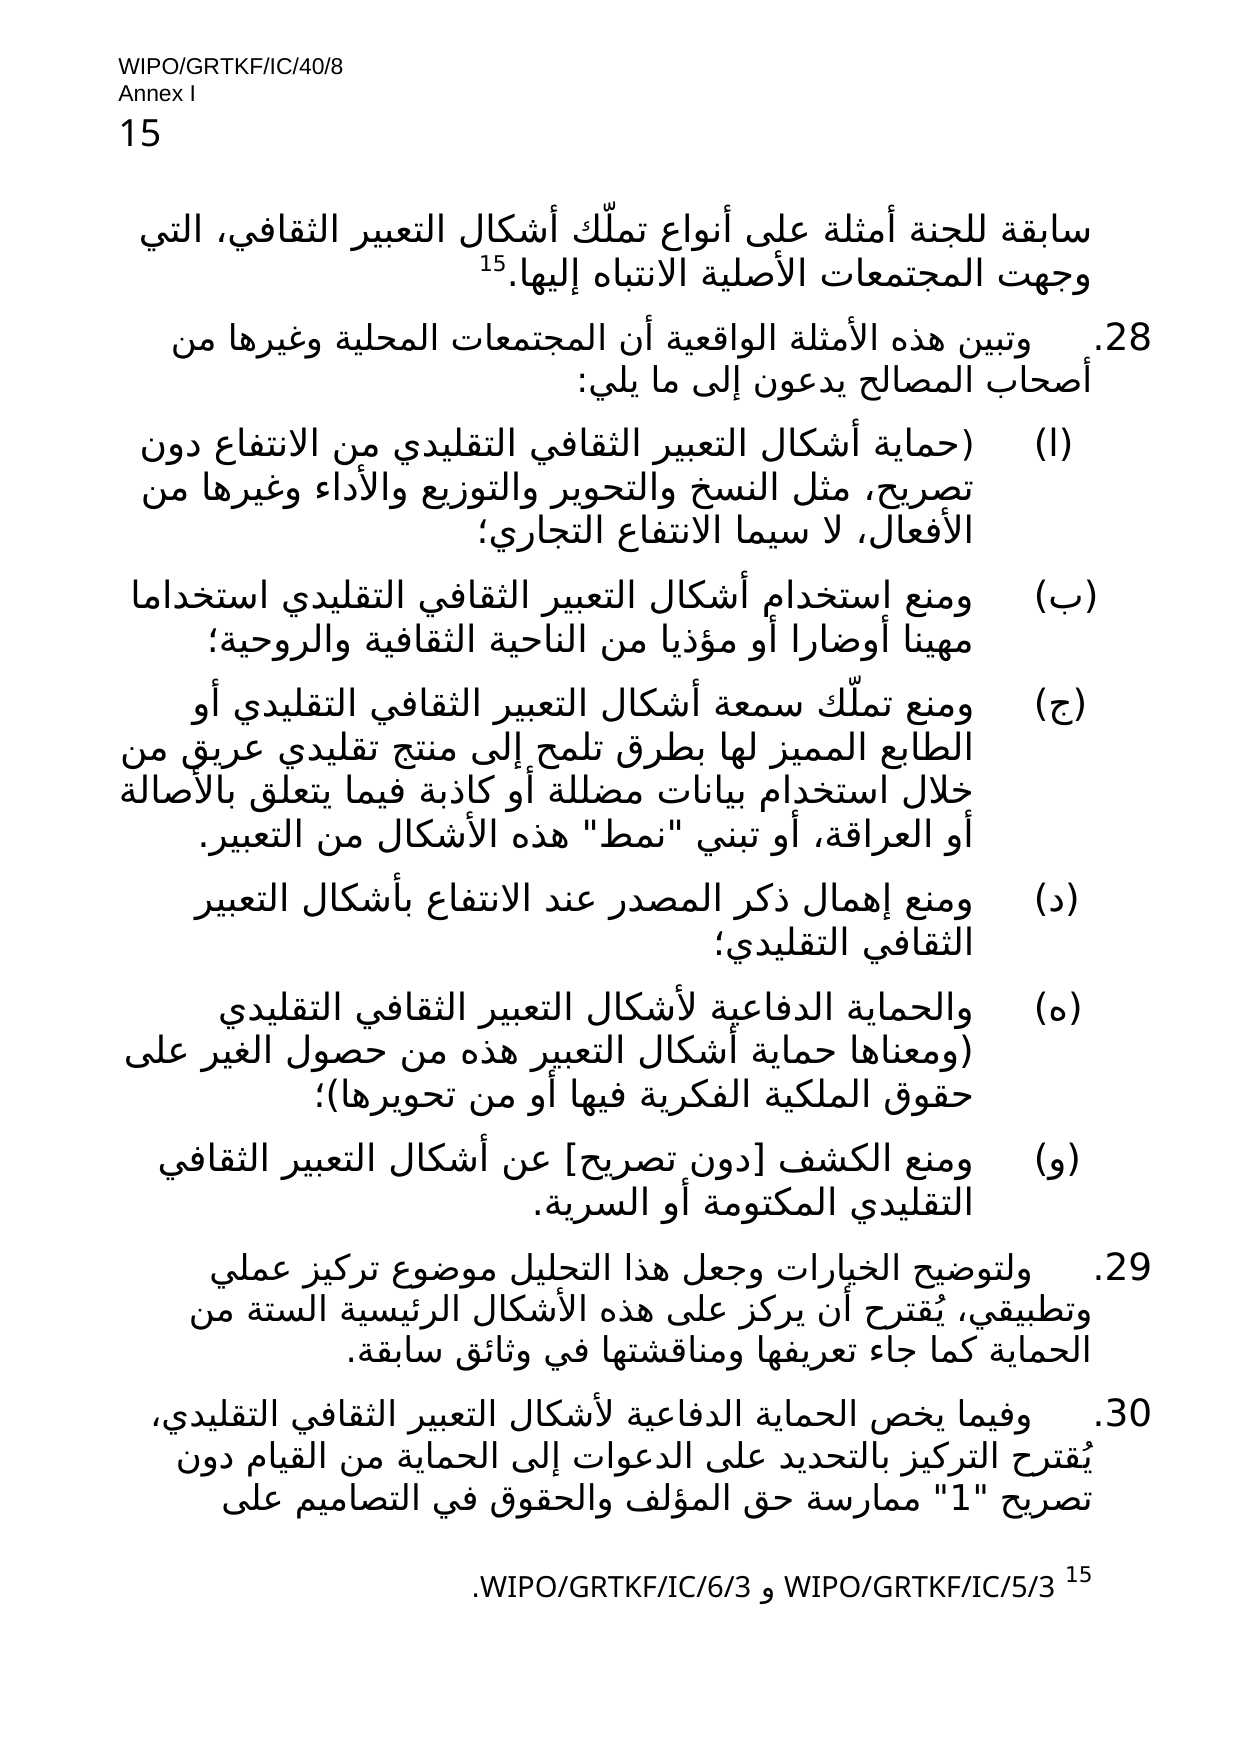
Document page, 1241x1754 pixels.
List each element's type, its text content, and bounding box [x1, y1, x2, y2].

list والحماية الدفاعية لأشكال التعبير الثقافي التقليدي (ومعناها حماية أشكال التعبير هذه من حصول الغير على حقوق الملكية الفكرية فيها أو من تحويرها)؛ [118, 985, 1033, 1116]
list ومنع إهمال ذكر المصدر عند الانتفاع بأشكال التعبير الثقافي التقليدي؛ [118, 877, 1033, 964]
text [118, 208, 1092, 295]
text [118, 1392, 1092, 1518]
list ومنع تملّك سمعة أشكال التعبير الثقافي التقليدي أو الطابع المميز لها بطرق تلمح إلى منتج تقليدي عريق من خلال استخدام بيانات مضللة أو كاذبة فيما يتعلق بالأصالة أو العراقة، أو تبني "نمط" هذه الأشكال من التعبير. [118, 682, 1033, 856]
text وتبين هذه الأمثلة الواقعية أن المجتمعات المحلية وغيرها من أصحاب المصالح يدعون إلى ما يلي: [118, 316, 1092, 401]
list ومنع الكشف [دون تصريح] عن أشكال التعبير الثقافي التقليدي المكتومة أو السرية. [118, 1137, 1033, 1224]
text ولتوضيح الخيارات وجعل هذا التحليل موضوع تركيز عملي وتطبيقي، يُقترح أن يركز على هذه الأشكال الرئيسية الستة من الحماية كما جاء تعريفها ومناقشتها في وثائق سابقة. [118, 1245, 1092, 1371]
list (حماية أشكال التعبير الثقافي التقليدي من الانتفاع دون تصريح، مثل النسخ والتحوير والتوزيع والأداء وغيرها من الأفعال، لا سيما الانتفاع التجاري؛ [118, 422, 1033, 553]
list ومنع استخدام أشكال التعبير الثقافي التقليدي استخداما مهينا أوضارا أو مؤذيا من الناحية الثقافية والروحية؛ [118, 573, 1033, 661]
